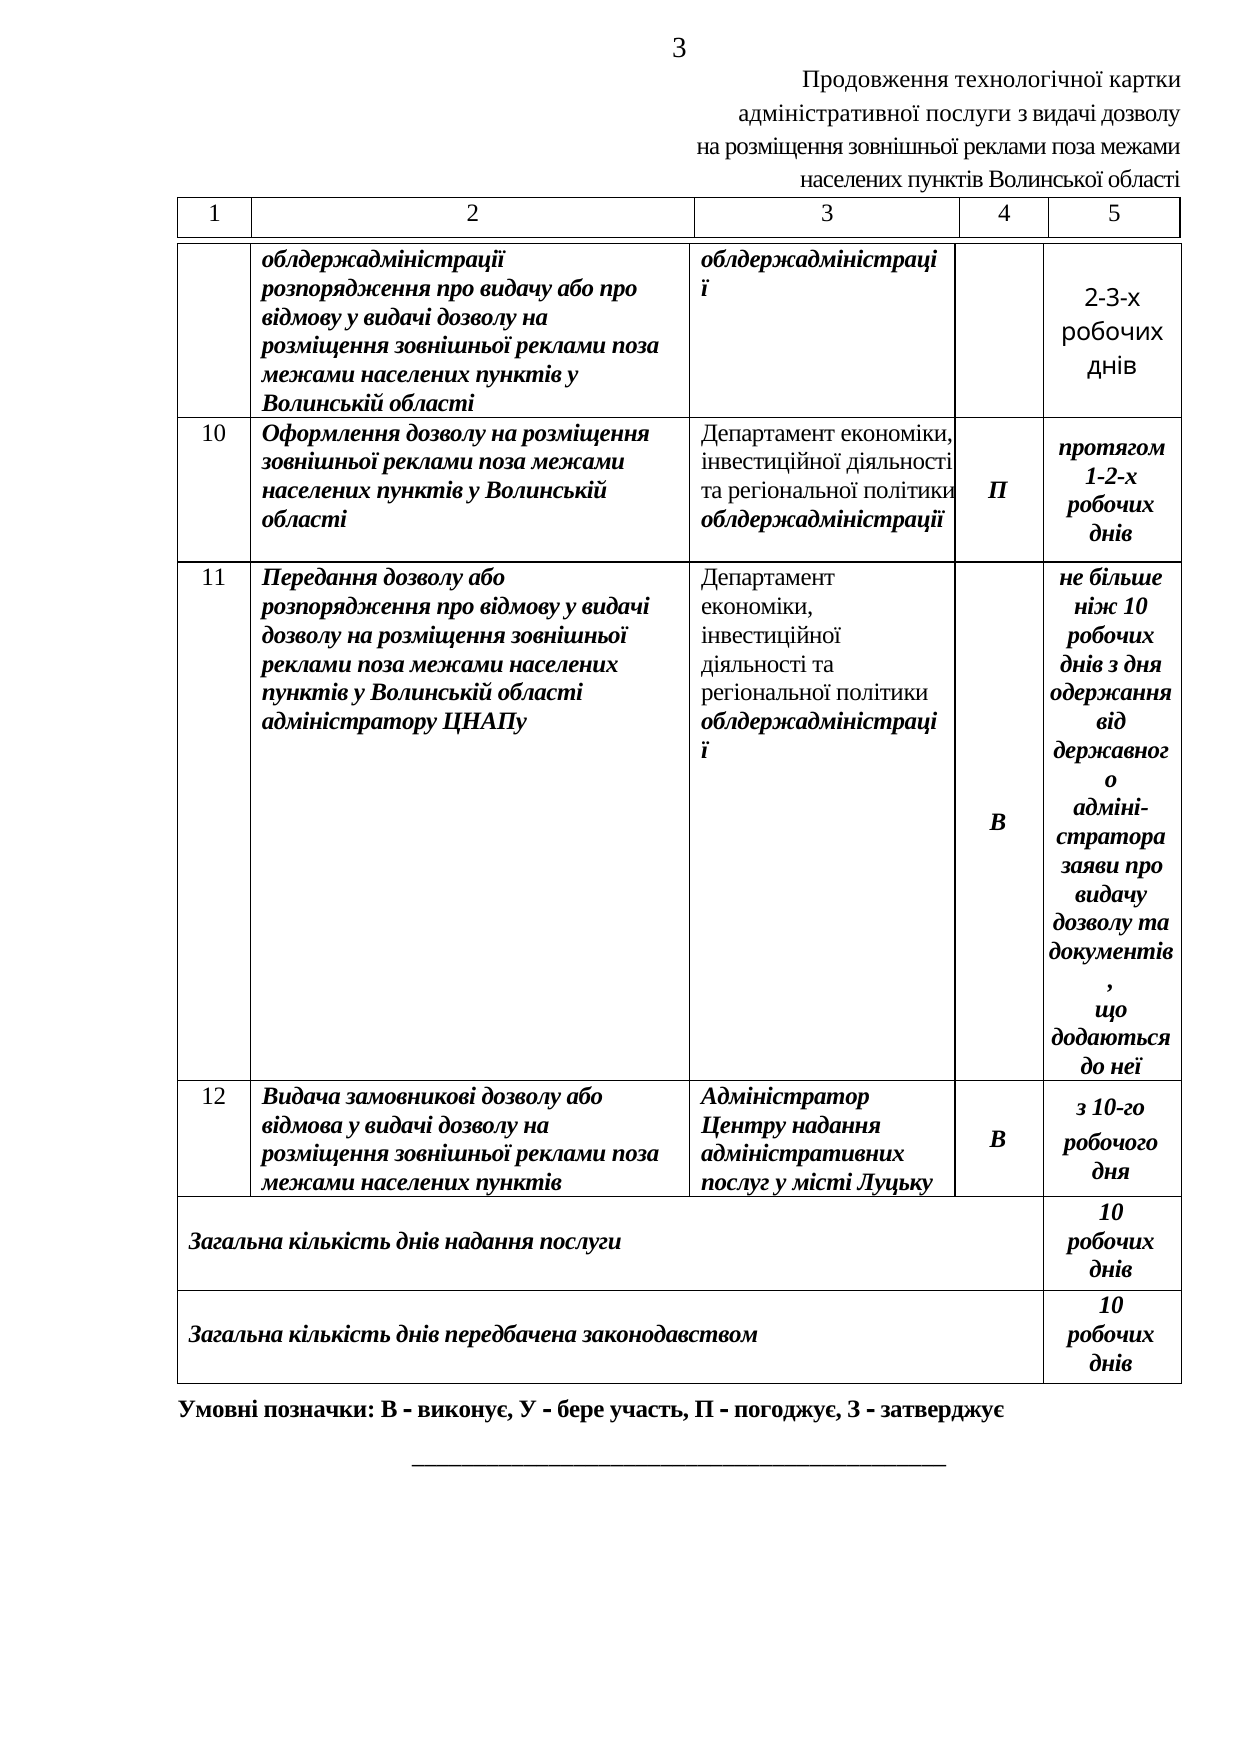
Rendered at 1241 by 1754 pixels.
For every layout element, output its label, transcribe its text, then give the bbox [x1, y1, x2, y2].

table_cell з 10-го робочого дня [1044, 1081, 1181, 1196]
table_cell В [956, 563, 1043, 1080]
table_cell 11 [178, 563, 250, 1080]
table_cell 9 [178, 244, 250, 417]
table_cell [1044, 244, 1181, 417]
table_cell Видача замовникові дозволу або відмова у видачі дозволу на розміщення зовнішньої реклами поза межами населених пунктів [251, 1081, 689, 1196]
table_cell Загальна кількість днів передбачена законодавством [178, 1291, 1043, 1383]
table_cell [251, 244, 689, 417]
table_cell В [956, 1081, 1043, 1196]
table_cell 10 робочих днів [1044, 1197, 1181, 1289]
table_cell Департамент економіки, інвестиційної діяльності та регіональної політики облдержадміністрації [690, 563, 954, 1080]
table_cell Загальна кількість днів надання послуги [178, 1197, 1043, 1289]
text Умовні позначки: В виконує, У бере участь, П погоджує, З затверджує [177, 1403, 1181, 1422]
text ___________________________________________ [177, 1422, 1181, 1474]
table_cell Адміністратор Центру надання адміністративних послуг у місті Луцьку [690, 1081, 954, 1196]
table_cell 10 [178, 418, 250, 561]
table_cell протягом 1-2-х робочих днів [1044, 418, 1181, 561]
table_cell 3 [956, 244, 1043, 417]
table_cell не більше ніж 10 робочих днів з дня одержання від державного адміні-стратора заяви про видачу дозволу та документів, що додаються до неї [1044, 563, 1181, 1080]
table_cell Департамент економіки, інвестиційної діяльності та регіональної політики облдержадміністрації [690, 418, 954, 561]
table_cell 10 робочих днів [1044, 1291, 1181, 1383]
table_cell Передання дозволу або розпорядження про відмову у видачі дозволу на розміщення зовнішньої реклами поза межами населених пунктів у Волинській області адміністратору ЦНАПу [251, 563, 689, 1080]
table_cell Оформлення дозволу на розміщення зовнішньої реклами поза межами населених пунктів у Волинській області [251, 418, 689, 561]
table_cell 12 [178, 1081, 250, 1196]
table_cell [690, 244, 954, 417]
table_cell П [956, 418, 1043, 561]
